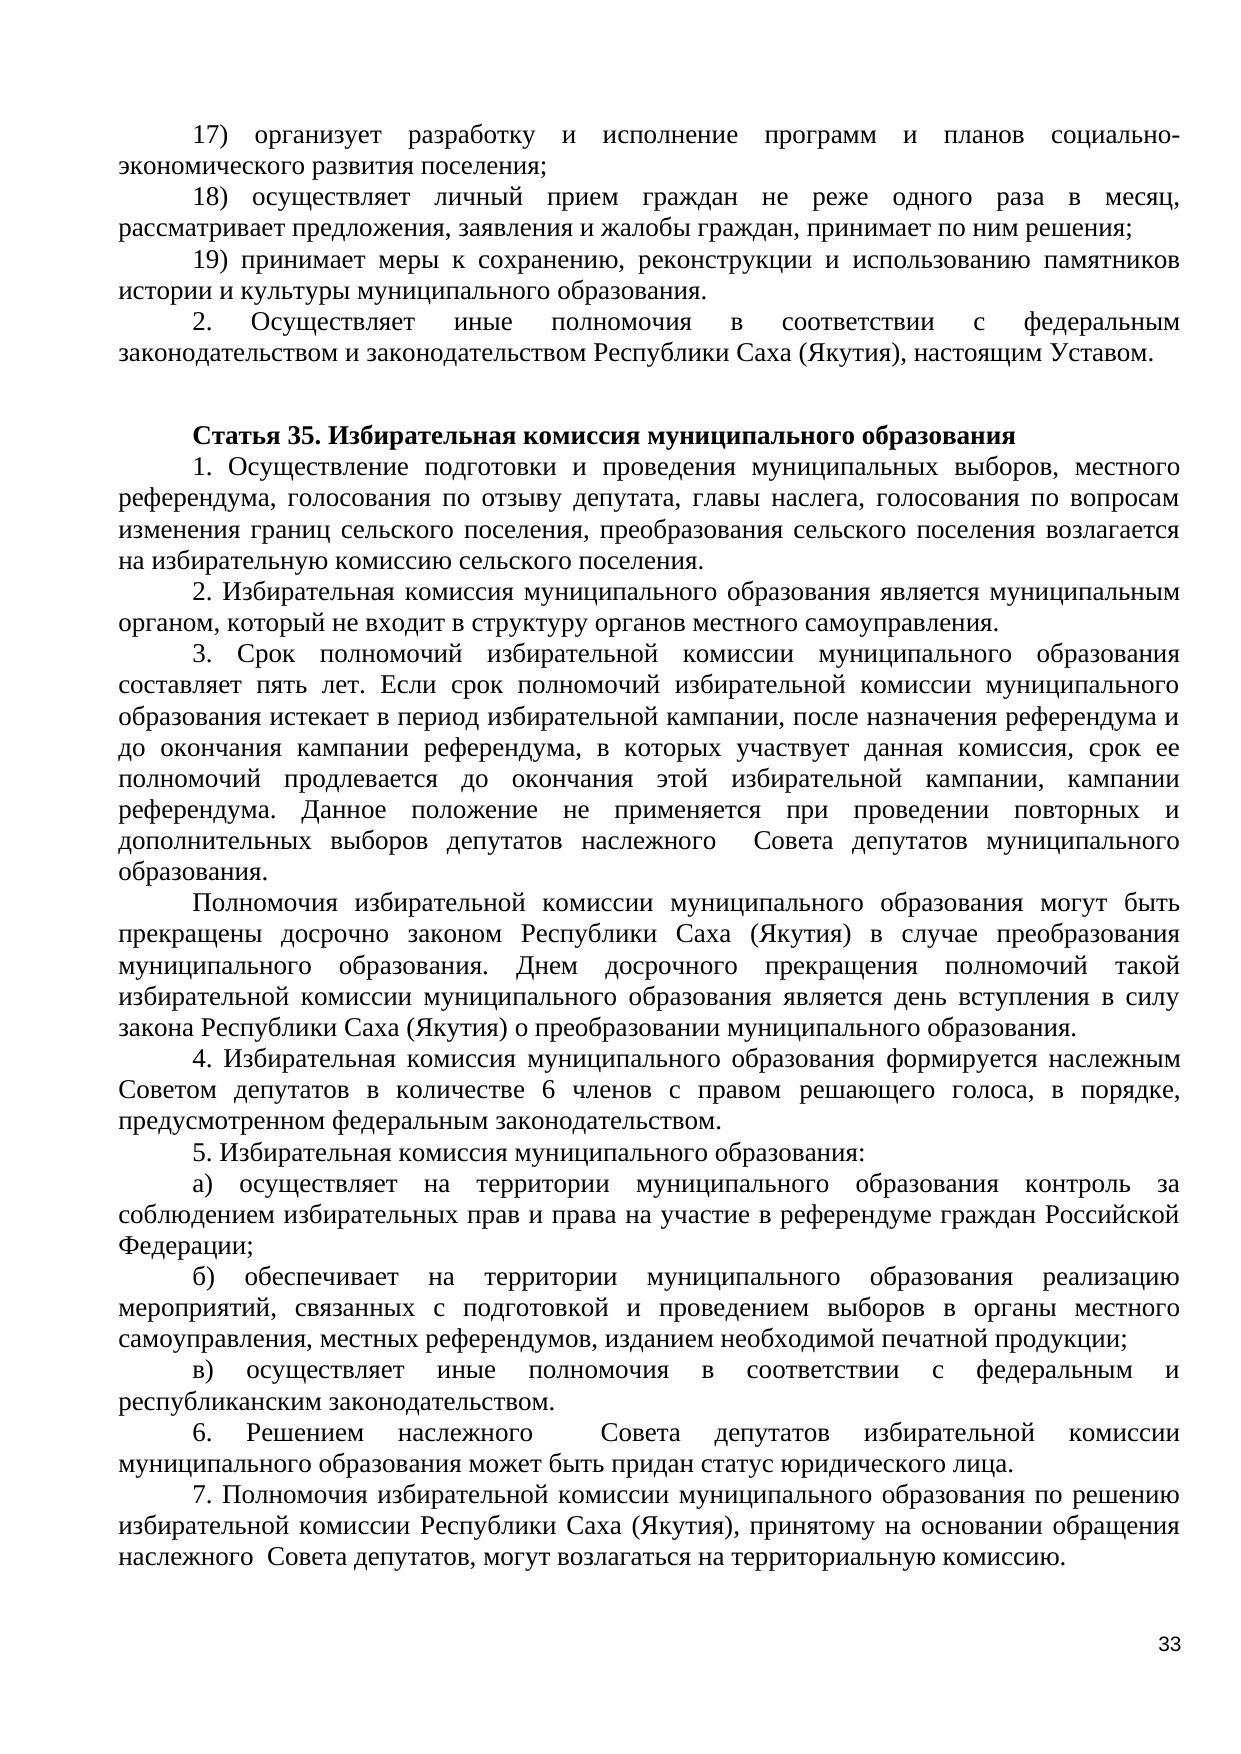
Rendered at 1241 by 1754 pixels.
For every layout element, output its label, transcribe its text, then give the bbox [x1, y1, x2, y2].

text 5. Избирательная комиссия муниципального образования: [118, 1136, 1181, 1167]
text Полномочия избирательной комиссии муниципального образования могут быть прекращены досрочно законом Республики Саха (Якутия) в случае преобразования муниципального образования. Днем досрочного прекращения полномочий такой избирательной комиссии муниципального образования является день вступления в силу закона Республики Саха (Якутия) о преобразовании муниципального образования. [118, 886, 1181, 1042]
text а) осуществляет на территории муниципального образования контроль за соблюдением избирательных прав и права на участие в референдуме граждан Российской Федерации; [118, 1167, 1181, 1260]
text 18) осуществляет личный прием граждан не реже одного раза в месяц, рассматривает предложения, заявления и жалобы граждан, принимает по ним решения; [118, 180, 1181, 243]
text 7. Полномочия избирательной комиссии муниципального образования по решению избирательной комиссии Республики Саха (Якутия), принятому на основании обращения наслежного Совета депутатов, могут возлагаться на территориальную комиссию. [118, 1478, 1181, 1572]
subtitle Статья 35. Избирательная комиссия муниципального образования [118, 419, 1181, 450]
text 4. Избирательная комиссия муниципального образования формируется наслежным Советом депутатов в количестве 6 членов с правом решающего голоса, в порядке, предусмотренном федеральным законодательством. [118, 1042, 1181, 1136]
text 6. Решением наслежного Совета депутатов избирательной комиссии муниципального образования может быть придан статус юридического лица. [118, 1416, 1181, 1478]
text 2. Осуществляет иные полномочия в соответствии с федеральным законодательством и законодательством Республики Саха (Якутия), настоящим Уставом. [118, 305, 1181, 367]
text 1. Осуществление подготовки и проведения муниципальных выборов, местного референдума, голосования по отзыву депутата, главы наслега, голосования по вопросам изменения границ сельского поселения, преобразования сельского поселения возлагается на избирательную комиссию сельского поселения. [118, 450, 1181, 575]
text 3. Срок полномочий избирательной комиссии муниципального образования составляет пять лет. Если срок полномочий избирательной комиссии муниципального образования истекает в период избирательной кампании, после назначения референдума и до окончания кампании референдума, в которых участвует данная комиссия, срок ее полномочий продлевается до окончания этой избирательной кампании, кампании референдума. Данное положение не применяется при проведении повторных и дополнительных выборов депутатов наслежного Совета депутатов муниципального образования. [118, 637, 1181, 886]
text 17) организует разработку и исполнение программ и планов социально-экономического развития поселения; [118, 118, 1181, 180]
text 19) принимает меры к сохранению, реконструкции и использованию памятников истории и культуры муниципального образования. [118, 243, 1181, 305]
text 2. Избирательная комиссия муниципального образования является муниципальным органом, который не входит в структуру органов местного самоуправления. [118, 575, 1181, 637]
text б) обеспечивает на территории муниципального образования реализацию мероприятий, связанных с подготовкой и проведением выборов в органы местного самоуправления, местных референдумов, изданием необходимой печатной продукции; [118, 1260, 1181, 1354]
text в) осуществляет иные полномочия в соответствии с федеральным и республиканским законодательством. [118, 1354, 1181, 1416]
